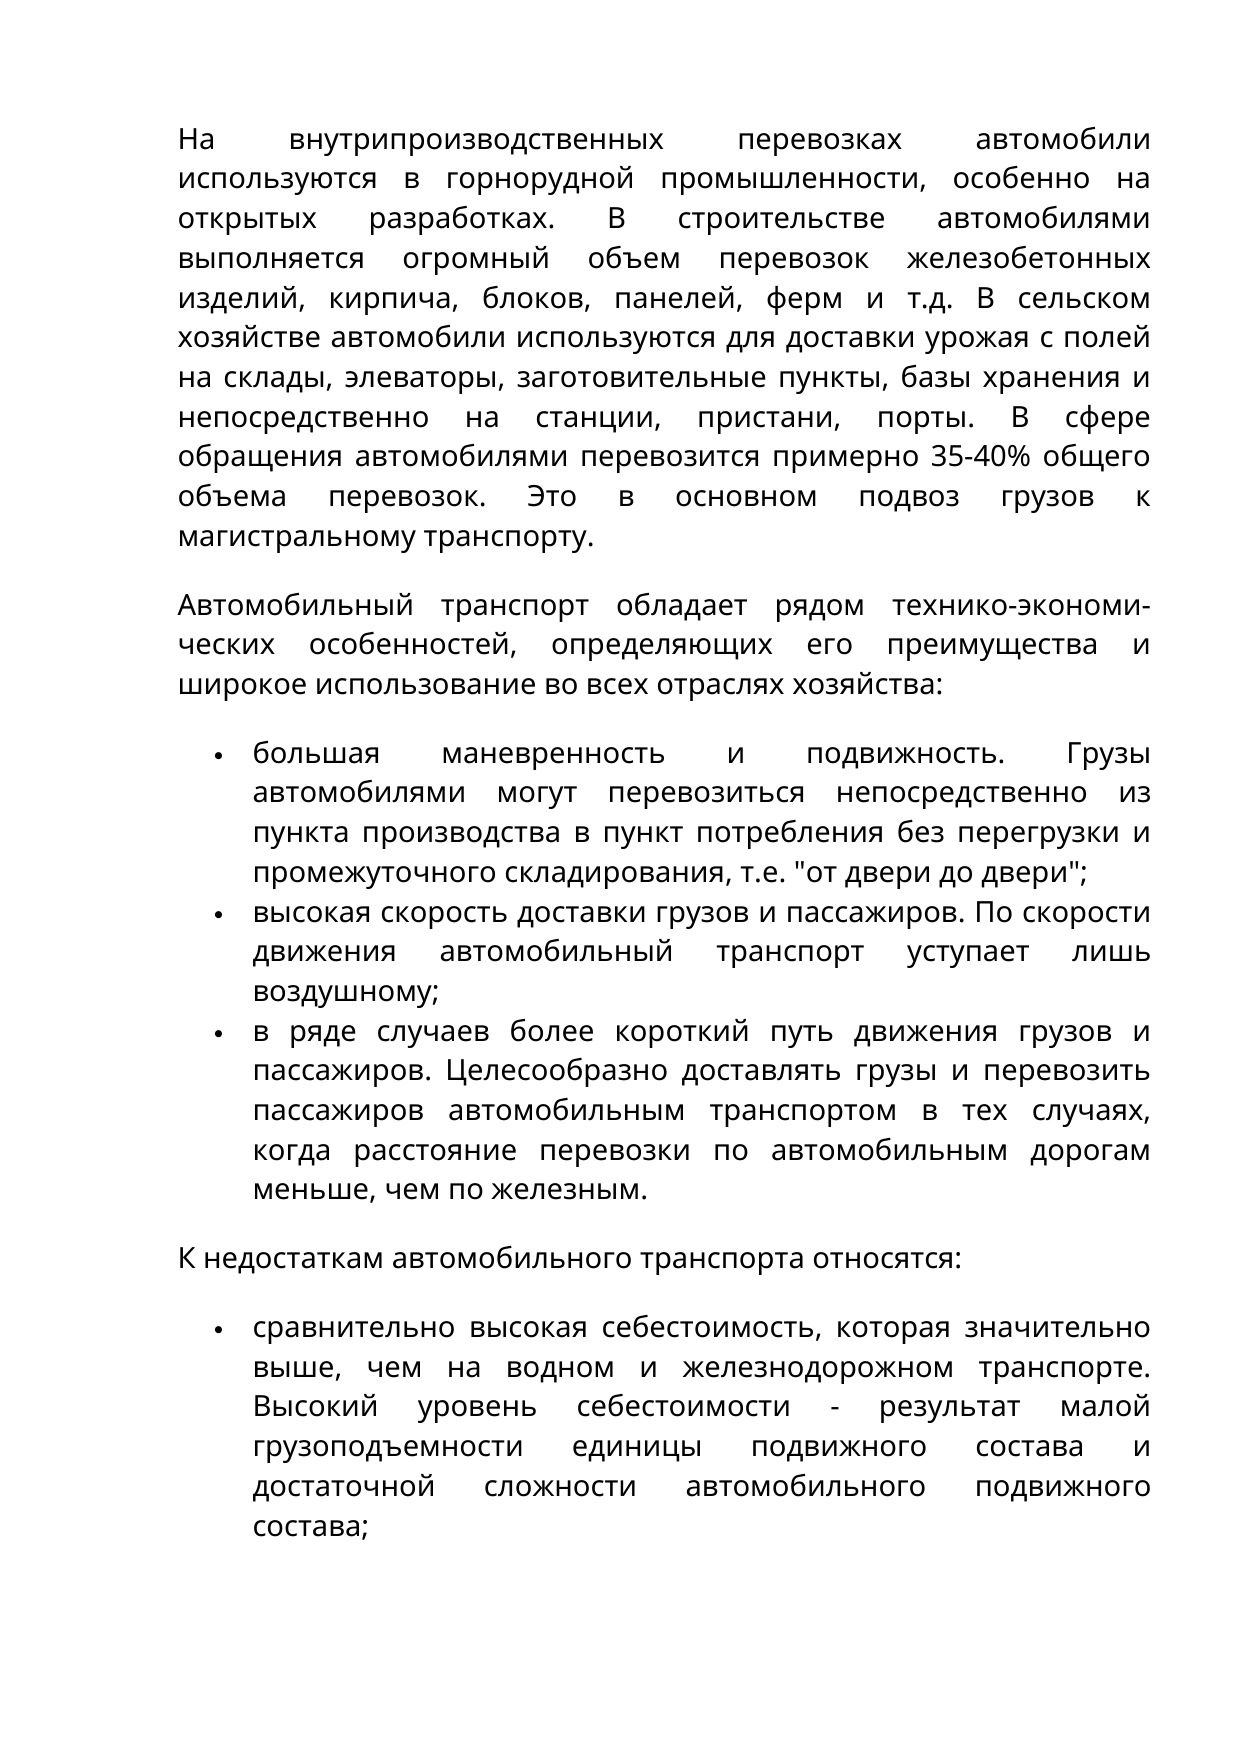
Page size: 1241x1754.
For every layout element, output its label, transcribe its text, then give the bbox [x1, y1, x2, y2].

text Автомобильный транспорт обладает рядом технико-экономи-ческих особенностей, определяющих его преимущества и широкое использование во всех отраслях хозяйства: [177, 584, 1152, 703]
list высокая скорость доставки грузов и пассажиров. По скорости движения автомобильный транспорт уступает лишь воздушному; [215, 891, 1152, 1010]
list большая маневренность и подвижность. Грузы автомобилями могут перевозиться непосредственно из пункта производства в пункт потребления без перегрузки и промежуточного складирования, т.е. "от двери до двери"; [215, 732, 1152, 891]
list в ряде случаев более короткий путь движения грузов и пассажиров. Целесообразно доставлять грузы и перевозить пассажиров автомобильным транспортом в тех случаях, когда расстояние перевозки по автомобильным дорогам меньше, чем по железным. [215, 1010, 1152, 1208]
text На внутрипроизводственных перевозках автомобили используются в горнорудной промышленности, особенно на открытых разработках. В строительстве автомобилями выполняется огромный объем перевозок железобетонных изделий, кирпича, блоков, панелей, ферм и т.д. В сельском хозяйстве автомобили используются для доставки урожая с полей на склады, элеваторы, заготовительные пункты, базы хранения и непосредственно на станции, пристани, порты. В сфере обращения автомобилями перевозится примерно 35-40% общего объема перевозок. Это в основном подвоз грузов к магистральному транспорту. [177, 118, 1152, 555]
text К недостаткам автомобильного транспорта относятся: [177, 1237, 1152, 1277]
list сравнительно высокая себестоимость, которая значительно выше, чем на водном и железнодорожном транспорте. Высокий уровень себестоимости - результат малой грузоподъемности единицы подвижного состава и достаточной сложности автомобильного подвижного состава; [215, 1306, 1152, 1544]
